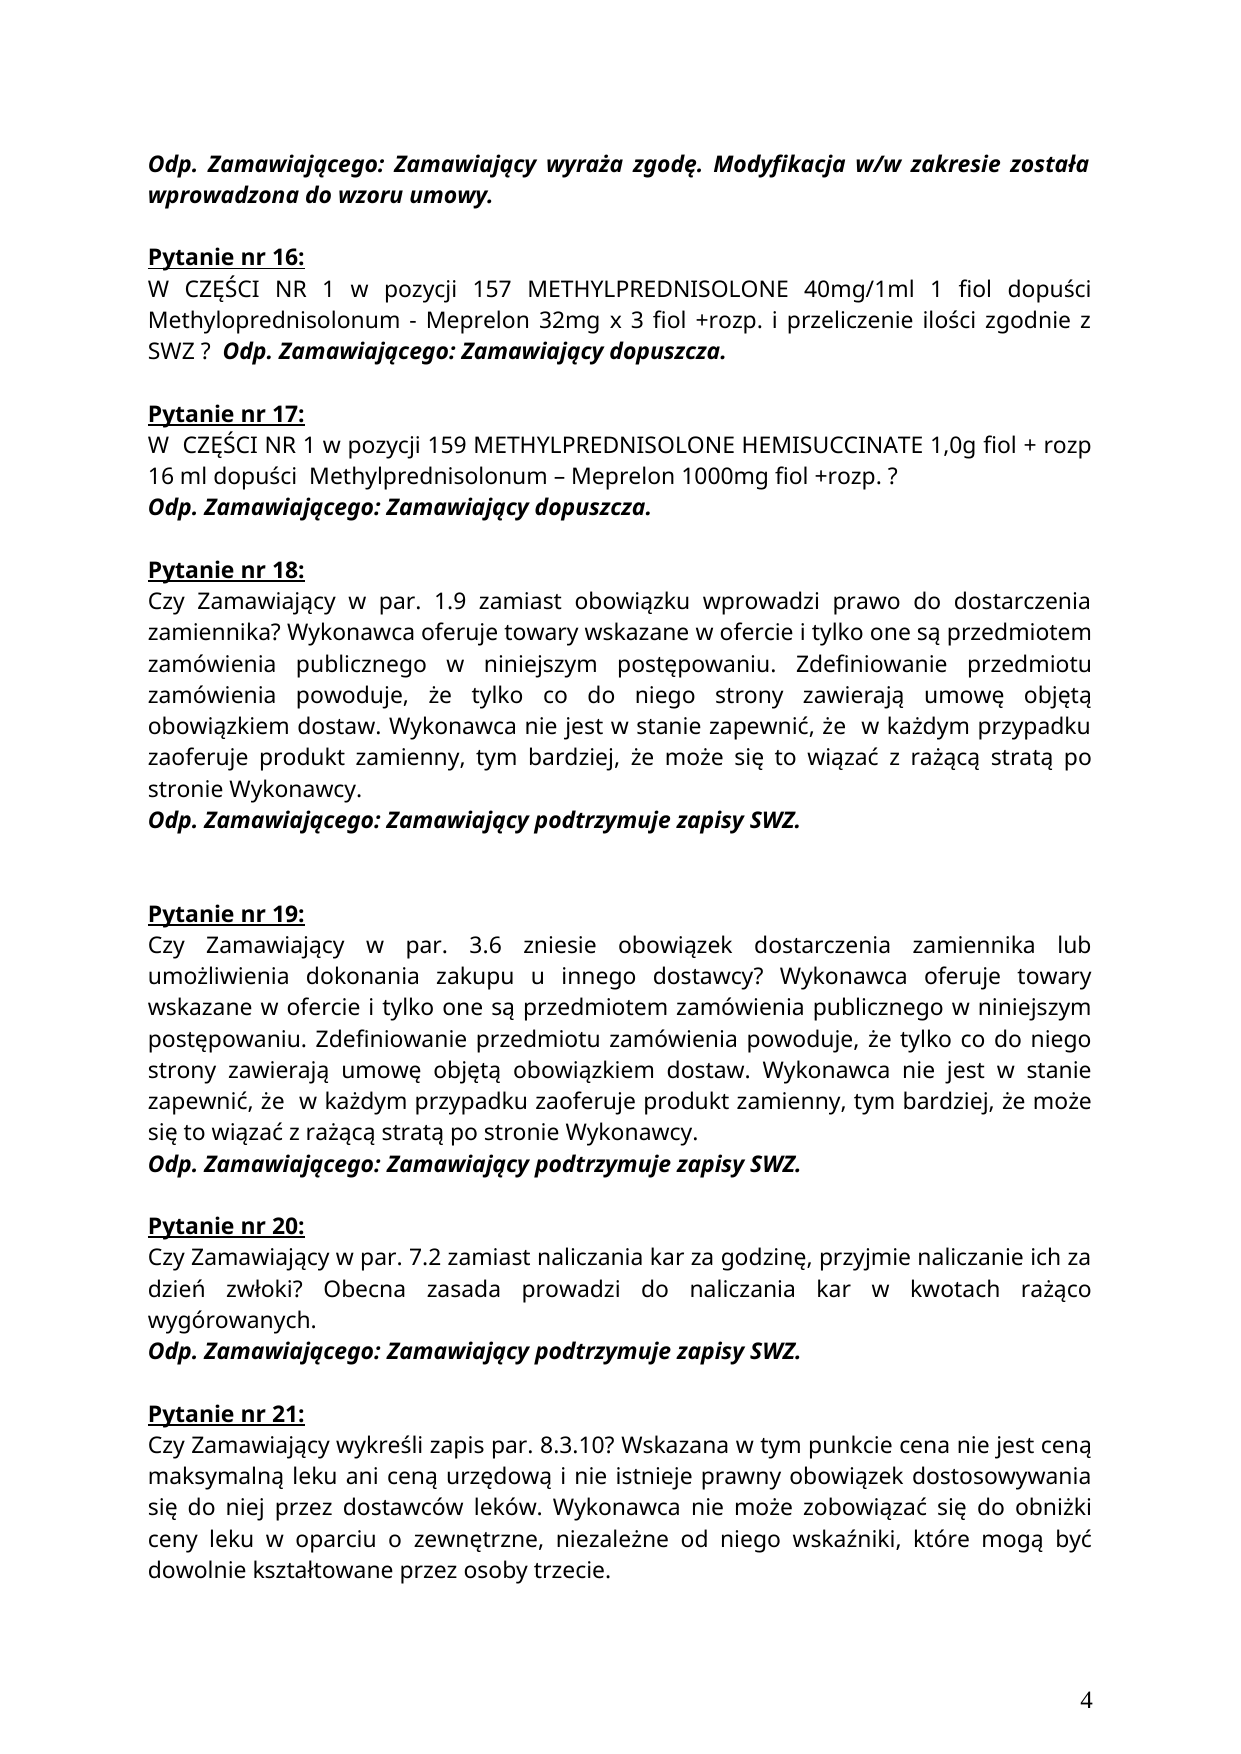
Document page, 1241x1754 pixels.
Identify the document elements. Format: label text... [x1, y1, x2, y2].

text Czy Zamawiający w par. 1.9 zamiast obowiązku wprowadzi prawo do dostarczenia zamiennika? Wykonawca oferuje towary wskazane w ofercie i tylko one są przedmiotem zamówienia publicznego w niniejszym postępowaniu. Zdefiniowanie przedmiotu zamówienia powoduje, że tylko co do niego strony zawierają umowę objętą obowiązkiem dostaw. Wykonawca nie jest w stanie zapewnić, że w każdym przypadku zaoferuje produkt zamienny, tym bardziej, że może się to wiązać z rażącą stratą po stronie Wykonawcy. [148, 585, 1093, 804]
text W CZĘŚCI NR 1 w pozycji 159 METHYLPREDNISOLONE HEMISUCCINATE 1,0g fiol + rozp 16 ml dopuści Methylprednisolonum – Meprelon 1000mg fiol +rozp. ? [148, 429, 1093, 491]
text Czy Zamawiający w par. 7.2 zamiast naliczania kar za godzinę, przyjmie naliczanie ich za dzień zwłoki? Obecna zasada prowadzi do naliczania kar w kwotach rażąco wygórowanych. [148, 1241, 1093, 1335]
text Pytanie nr 18: [148, 554, 1093, 585]
text Odp. Zamawiającego: Zamawiający podtrzymuje zapisy SWZ. [148, 1335, 1093, 1366]
text Odp. Zamawiającego: Zamawiający podtrzymuje zapisy SWZ. [148, 804, 1093, 835]
text Odp. Zamawiającego: Zamawiający dopuszcza. [148, 491, 1093, 523]
text Pytanie nr 21: [148, 1398, 1093, 1429]
text W CZĘŚCI NR 1 w pozycji 157 METHYLPREDNISOLONE 40mg/1ml 1 fiol dopuści Methyloprednisolonum - Meprelon 32mg x 3 fiol +rozp. i przeliczenie ilości zgodnie z SWZ ? Odp. Zamawiającego: Zamawiający dopuszcza. [148, 273, 1093, 366]
text Czy Zamawiający wykreśli zapis par. 8.3.10? Wskazana w tym punkcie cena nie jest ceną maksymalną leku ani ceną urzędową i nie istnieje prawny obowiązek dostosowywania się do niej przez dostawców leków. Wykonawca nie może zobowiązać się do obniżki ceny leku w oparciu o zewnętrzne, niezależne od niego wskaźniki, które mogą być dowolnie kształtowane przez osoby trzecie. [148, 1429, 1093, 1585]
text Pytanie nr 17: [148, 398, 1093, 429]
text Odp. Zamawiającego: Zamawiający wyraża zgodę. Modyfikacja w/w zakresie została wprowadzona do wzoru umowy. [148, 148, 1093, 210]
text Pytanie nr 20: [148, 1210, 1093, 1241]
text Odp. Zamawiającego: Zamawiający podtrzymuje zapisy SWZ. [148, 1148, 1093, 1179]
text Pytanie nr 19: [148, 898, 1093, 929]
text Pytanie nr 16: [148, 241, 1093, 273]
text Czy Zamawiający w par. 3.6 zniesie obowiązek dostarczenia zamiennika lub umożliwienia dokonania zakupu u innego dostawcy? Wykonawca oferuje towary wskazane w ofercie i tylko one są przedmiotem zamówienia publicznego w niniejszym postępowaniu. Zdefiniowanie przedmiotu zamówienia powoduje, że tylko co do niego strony zawierają umowę objętą obowiązkiem dostaw. Wykonawca nie jest w stanie zapewnić, że w każdym przypadku zaoferuje produkt zamienny, tym bardziej, że może się to wiązać z rażącą stratą po stronie Wykonawcy. [148, 929, 1093, 1148]
